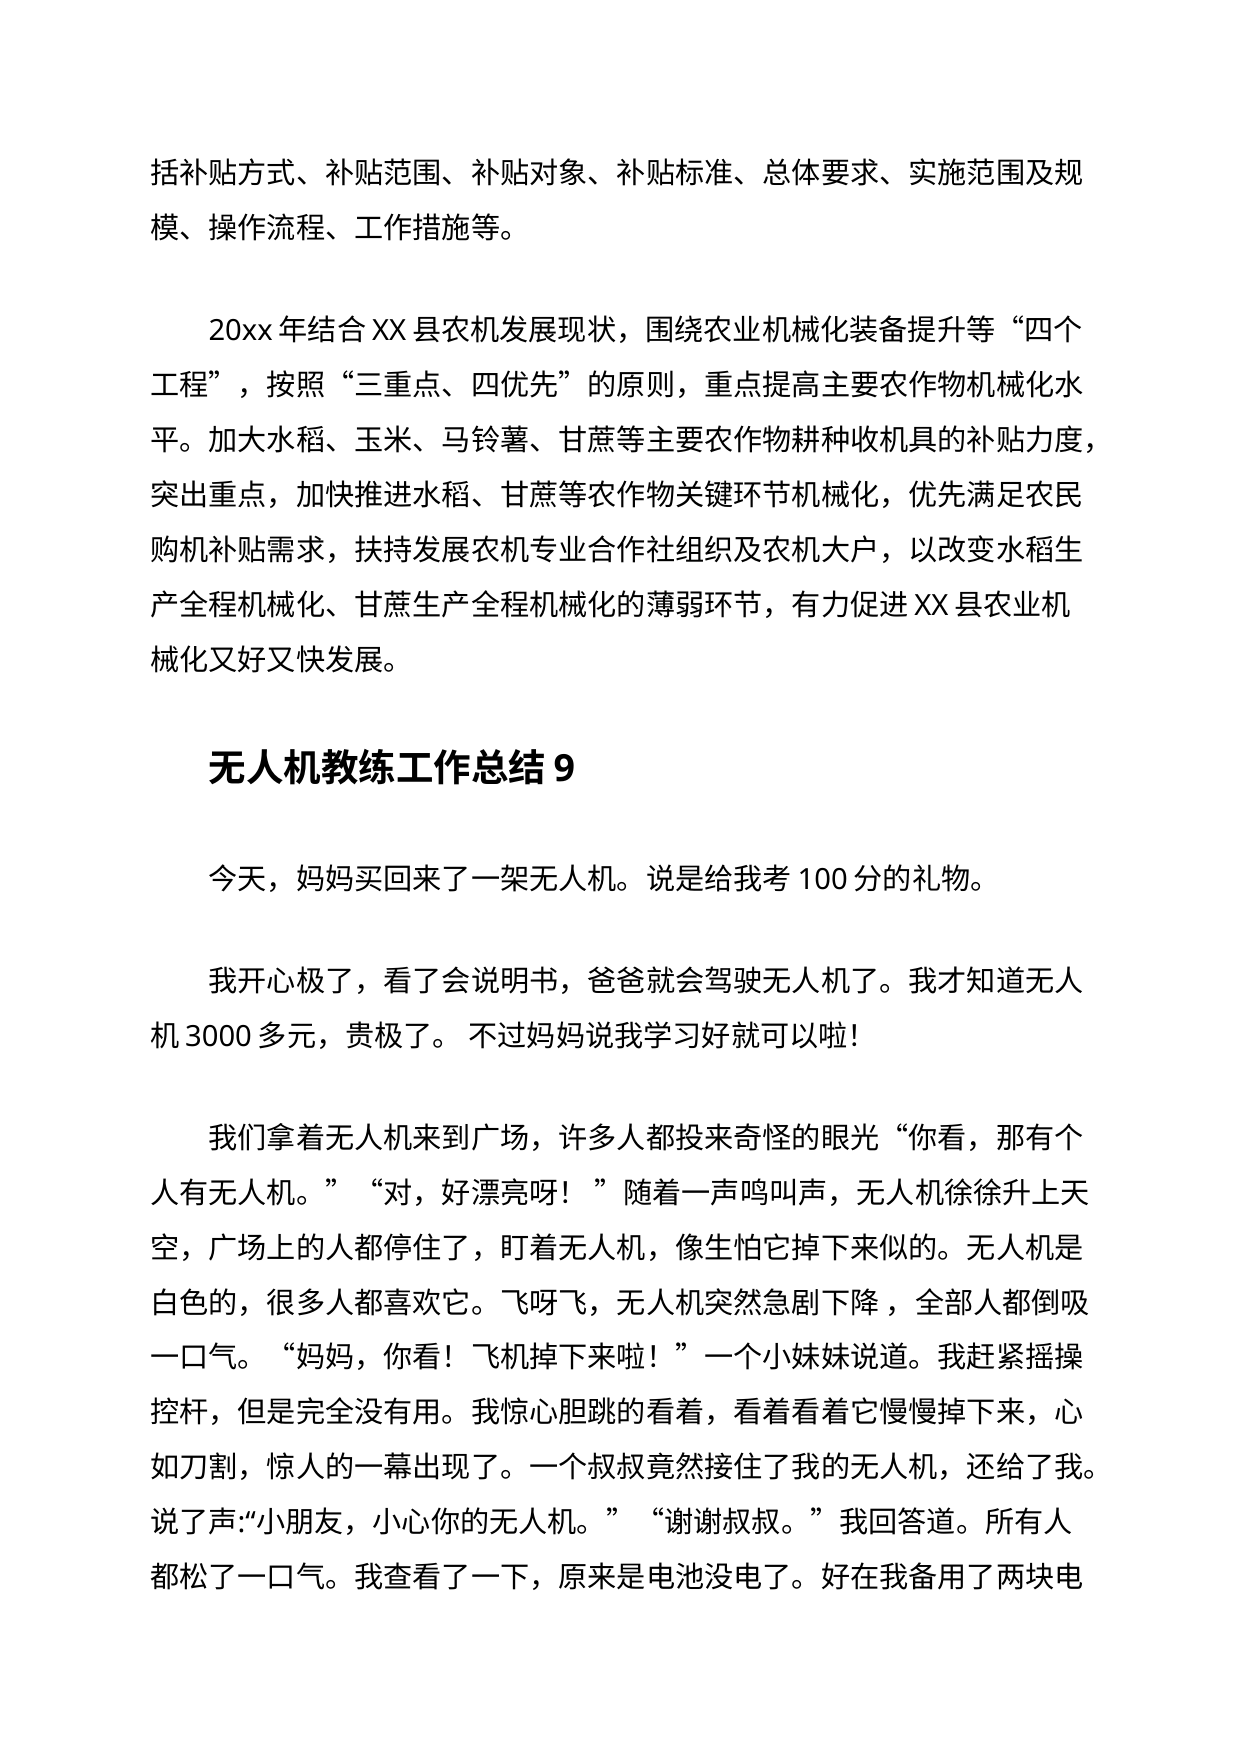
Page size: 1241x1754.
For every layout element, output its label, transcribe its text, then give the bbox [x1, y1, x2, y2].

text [150, 1114, 1090, 1596]
text 我开心极了，看了会说明书，爸爸就会驾驶无人机了。我才知道无人机3000多元，贵极了。 不过妈妈说我学习好就可以啦！ [150, 958, 1090, 1055]
text 20xx年结合XX县农机发展现状，围绕农业机械化装备提升等“四个工程”，按照“三重点、四优先”的原则，重点提高主要农作物机械化水平。加大水稻、玉米、马铃薯、甘蔗等主要农作物耕种收机具的补贴力度，突出重点，加快推进水稻、甘蔗等农作物关键环节机械化，优先满足农民购机补贴需求，扶持发展农机专业合作社组织及农机大户，以改变水稻生产全程机械化、甘蔗生产全程机械化的薄弱环节，有力促进XX县农业机械化又好又快发展。 [150, 307, 1090, 678]
text 无人机教练工作总结9 [150, 738, 1090, 792]
text 今天，妈妈买回来了一架无人机。说是给我考100分的礼物。 [150, 856, 1090, 898]
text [150, 150, 1090, 247]
